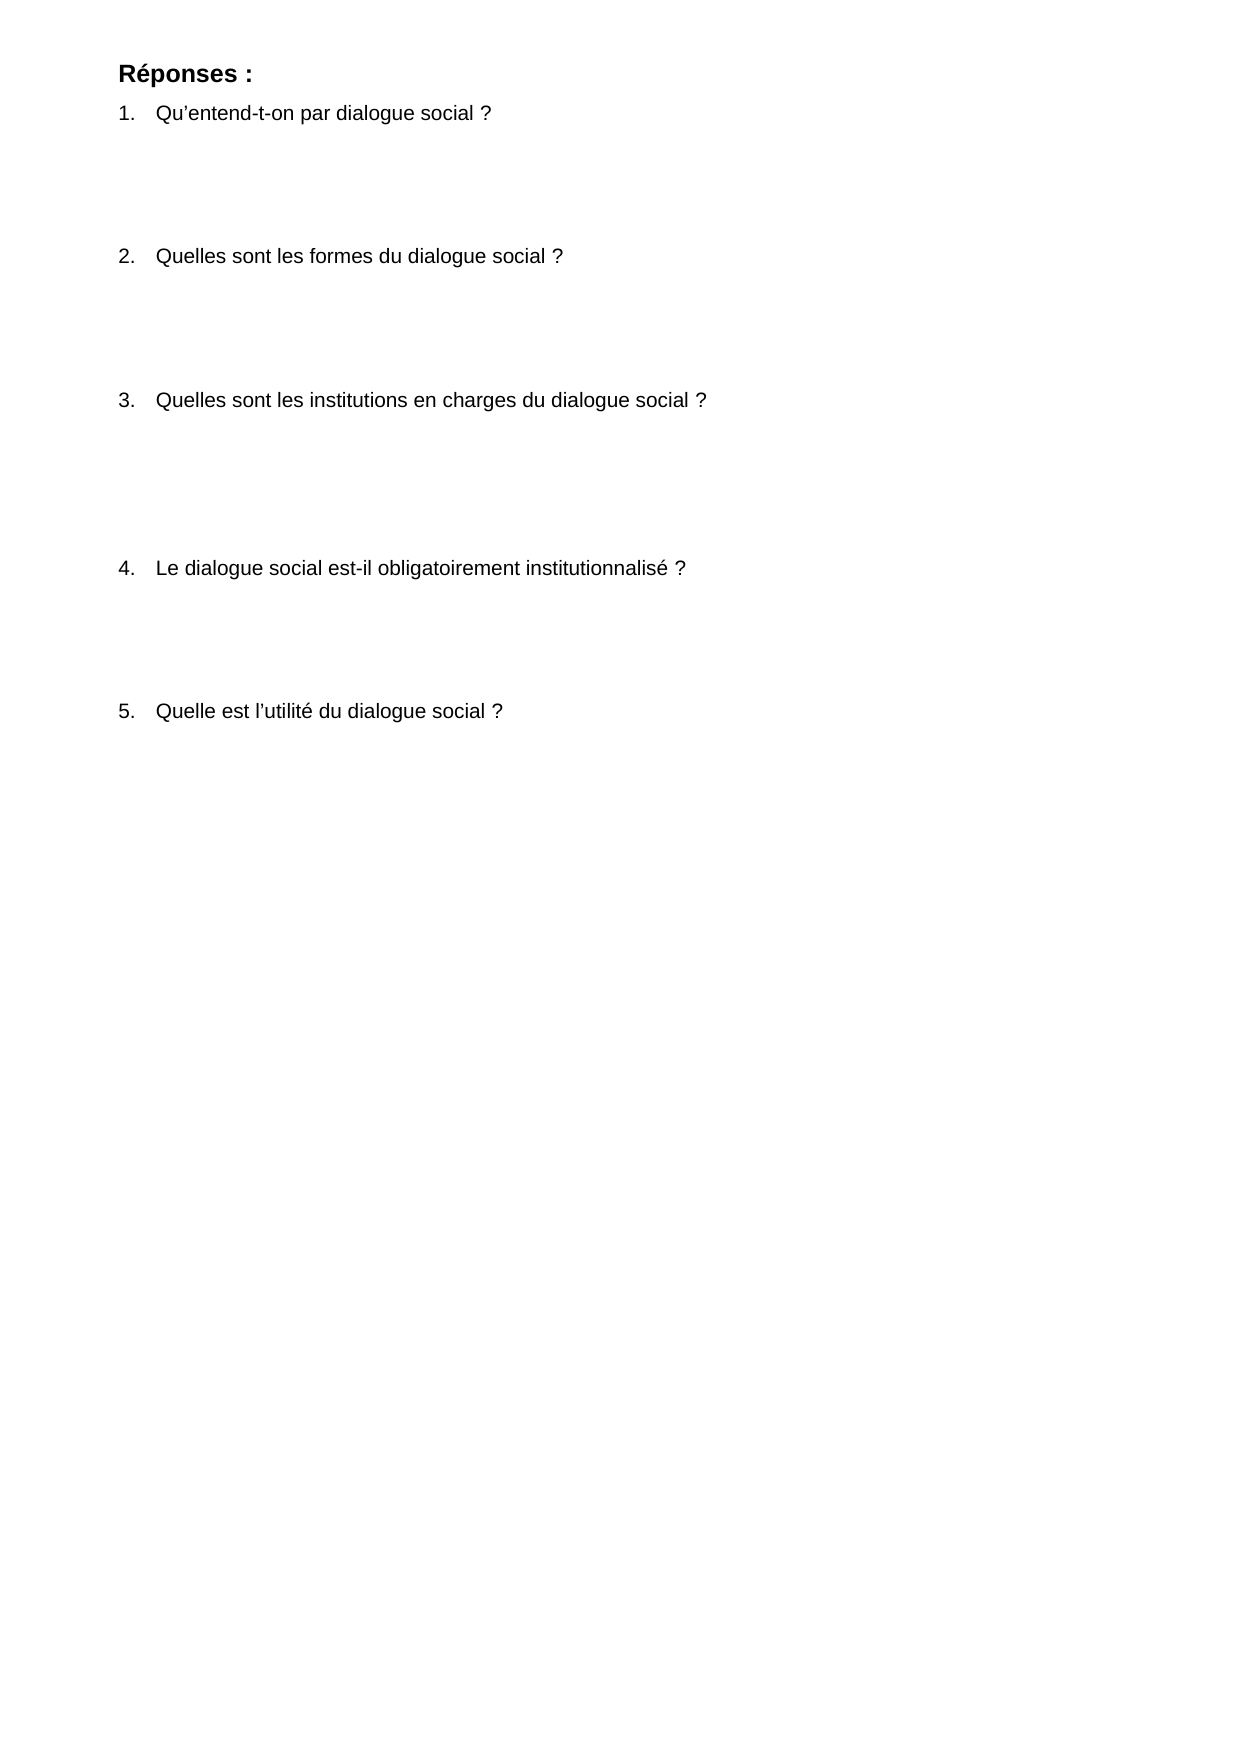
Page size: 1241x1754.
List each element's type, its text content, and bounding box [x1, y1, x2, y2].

list Quelles sont les formes du dialogue social ? [118, 244, 1152, 268]
list Quelles sont les institutions en charges du dialogue social ? [118, 388, 1152, 412]
text Réponses : [118, 59, 1152, 88]
list Quelle est l’utilité du dialogue social ? [118, 699, 1152, 723]
list Qu’entend-t-on par dialogue social ? [118, 100, 1152, 124]
list Le dialogue social est-il obligatoirement institutionnalisé ? [118, 556, 1152, 579]
